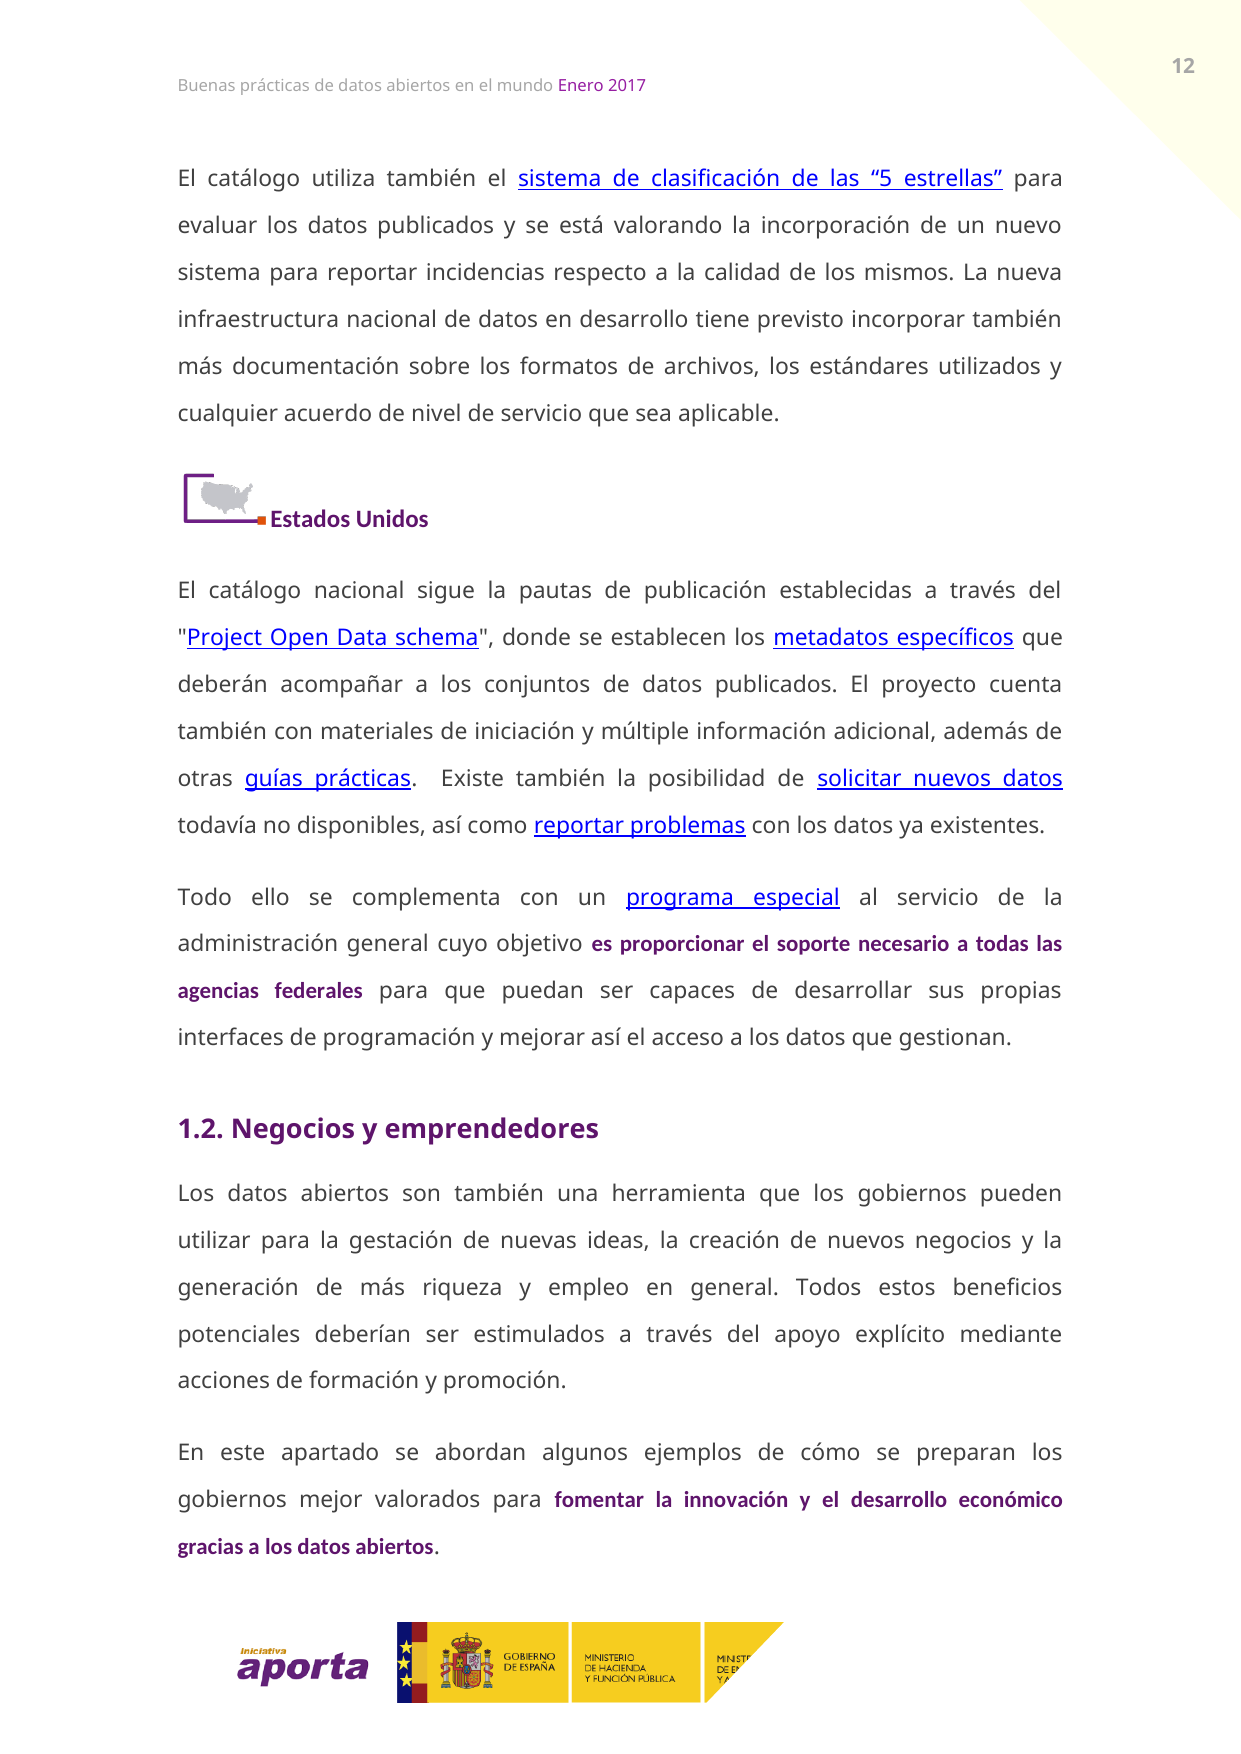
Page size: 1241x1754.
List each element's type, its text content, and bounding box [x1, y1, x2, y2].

text El catálogo nacional sigue la pautas de publicación establecidas a través del "Project Open Data schema", donde se establecen los metadatos específicos que deberán acompañar a los conjuntos de datos publicados. El proyecto cuenta también con materiales de iniciación y múltiple información adicional, además de otras guías prácticas. Existe también la posibilidad de solicitar nuevos datos todavía no disponibles, así como reportar problemas con los datos ya existentes. [177, 574, 1063, 840]
text Estados Unidos [177, 469, 1063, 534]
text Los datos abiertos son también una herramienta que los gobiernos pueden utilizar para la gestación de nuevas ideas, la creación de nuevos negocios y la generación de más riqueza y empleo en general. Todos estos beneficios potenciales deberían ser estimulados a través del apoyo explícito mediante acciones de formación y promoción. [177, 1177, 1063, 1396]
picture [177, 468, 270, 528]
text 1.2. Negocios y emprendedores [177, 1109, 1063, 1146]
text En este apartado se abordan algunos ejemplos de cómo se preparan los gobiernos mejor valorados para fomentar la innovación y el desarrollo económico gracias a los datos abiertos. [177, 1436, 1063, 1561]
text Todo ello se complementa con un programa especial al servicio de la administración general cuyo objetivo es proporcionar el soporte necesario a todas las agencias federales para que puedan ser capaces de desarrollar sus propias interfaces de programación y mejorar así el acceso a los datos que gestionan. [177, 880, 1063, 1052]
picture [176, 1622, 783, 1703]
text El catálogo utiliza también el sistema de clasificación de las “5 estrellas” para evaluar los datos publicados y se está valorando la incorporación de un nuevo sistema para reportar incidencias respecto a la calidad de los mismos. La nueva infraestructura nacional de datos en desarrollo tiene previsto incorporar también más documentación sobre los formatos de archivos, los estándares utilizados y cualquier acuerdo de nivel de servicio que sea aplicable. [177, 162, 1063, 428]
